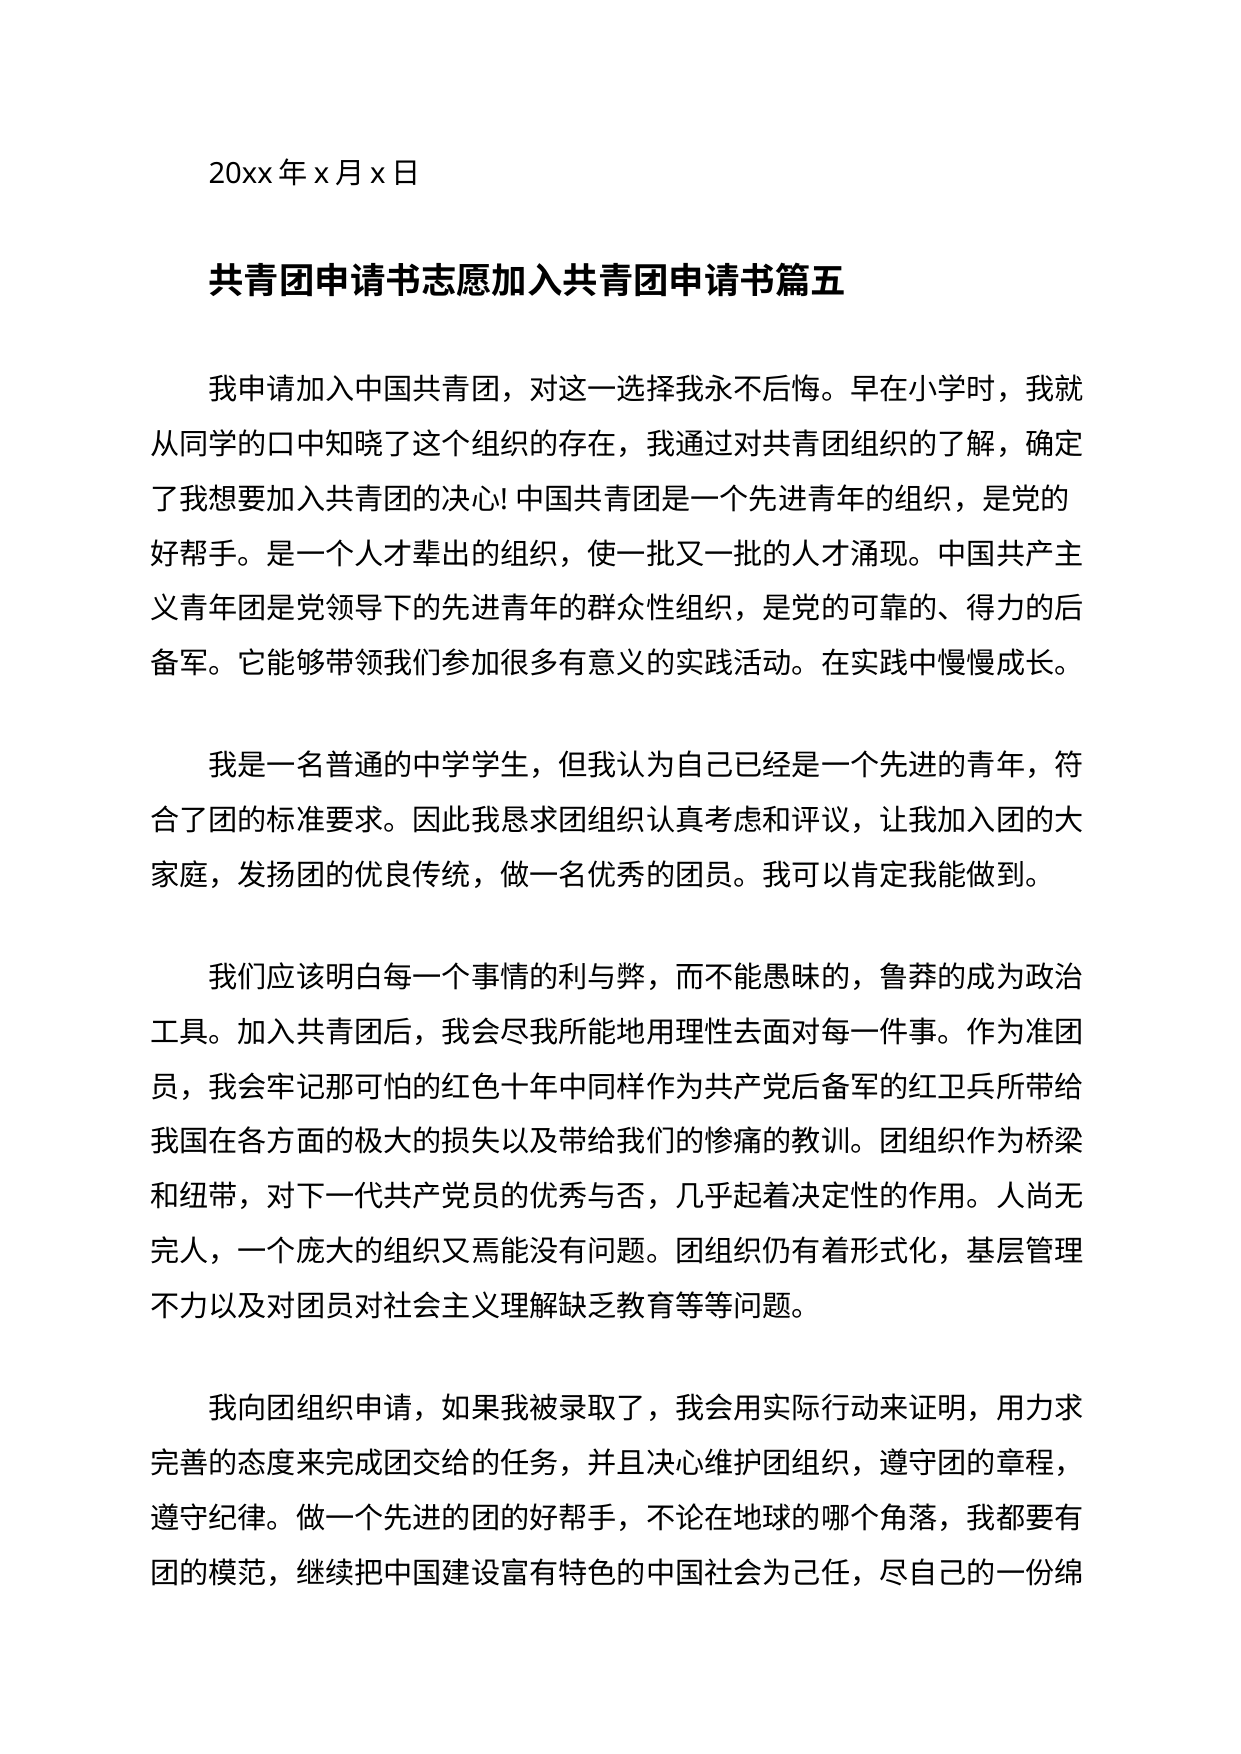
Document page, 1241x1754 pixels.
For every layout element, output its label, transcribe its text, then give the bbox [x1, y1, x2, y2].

text 我是一名普通的中学学生，但我认为自己已经是一个先进的青年，符合了团的标准要求。因此我恳求团组织认真考虑和评议，让我加入团的大家庭，发扬团的优良传统，做一名优秀的团员。我可以肯定我能做到。 [150, 742, 1090, 894]
text 20xx年x月x日 [150, 150, 1090, 192]
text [150, 1384, 1090, 1591]
text 共青团申请书志愿加入共青团申请书篇五 [150, 252, 1090, 303]
text 我申请加入中国共青团，对这一选择我永不后悔。早在小学时，我就从同学的口中知晓了这个组织的存在，我通过对共青团组织的了解，确定了我想要加入共青团的决心! 中国共青团是一个先进青年的组织，是党的好帮手。是一个人才辈出的组织，使一批又一批的人才涌现。中国共产主义青年团是党领导下的先进青年的群众性组织，是党的可靠的、得力的后备军。它能够带领我们参加很多有意义的实践活动。在实践中慢慢成长。 [150, 365, 1090, 682]
text 我们应该明白每一个事情的利与弊，而不能愚昧的，鲁莽的成为政治工具。加入共青团后，我会尽我所能地用理性去面对每一件事。作为准团员，我会牢记那可怕的红色十年中同样作为共产党后备军的红卫兵所带给我国在各方面的极大的损失以及带给我们的惨痛的教训。团组织作为桥梁和纽带，对下一代共产党员的优秀与否，几乎起着决定性的作用。人尚无完人，一个庞大的组织又焉能没有问题。团组织仍有着形式化，基层管理不力以及对团员对社会主义理解缺乏教育等等问题。 [150, 953, 1090, 1325]
